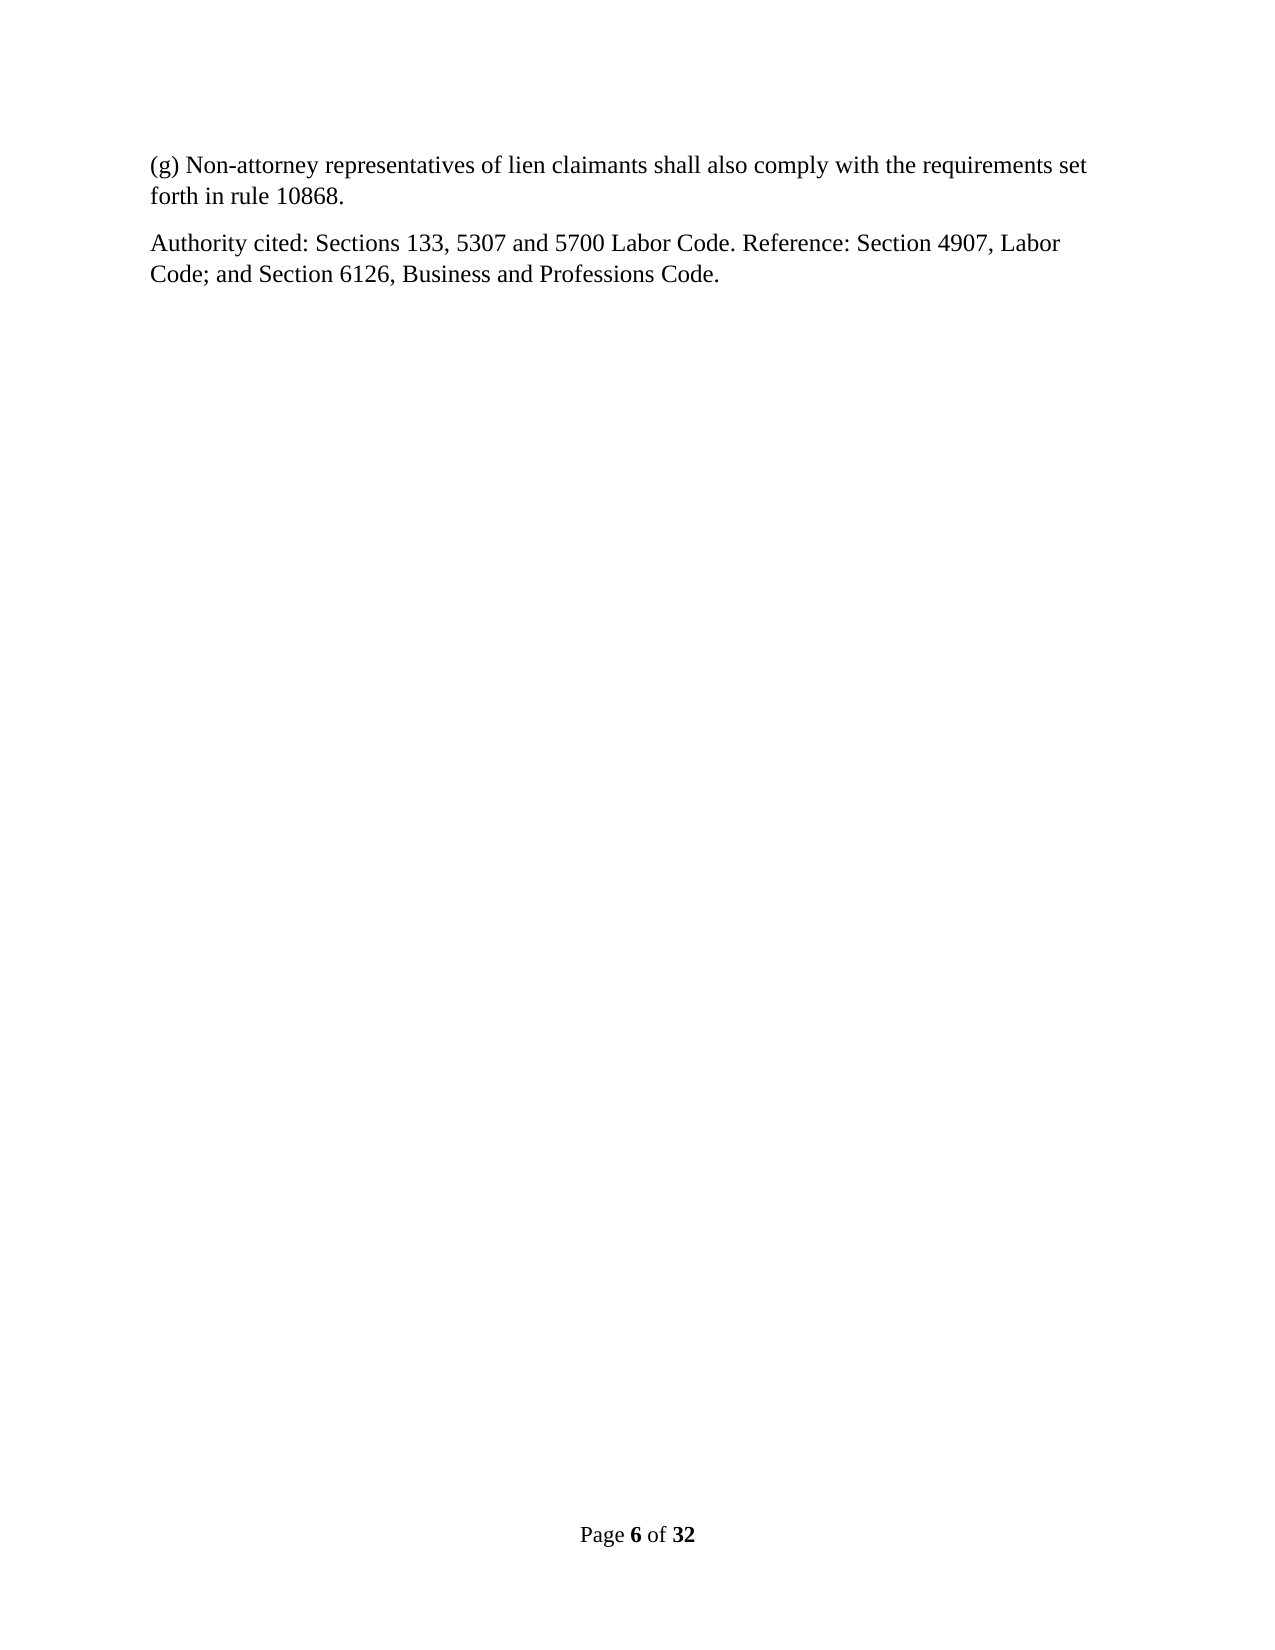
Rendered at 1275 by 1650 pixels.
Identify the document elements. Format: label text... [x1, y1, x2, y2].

text Authority cited: Sections 133, 5307 and 5700 Labor Code. Reference: Section 4907, Labor Code; and Section 6126, Business and Professions Code. [150, 228, 1125, 288]
list (g) Non-attorney representatives of lien claimants shall also comply with the requirements set forth in rule 10868. [150, 150, 1125, 209]
